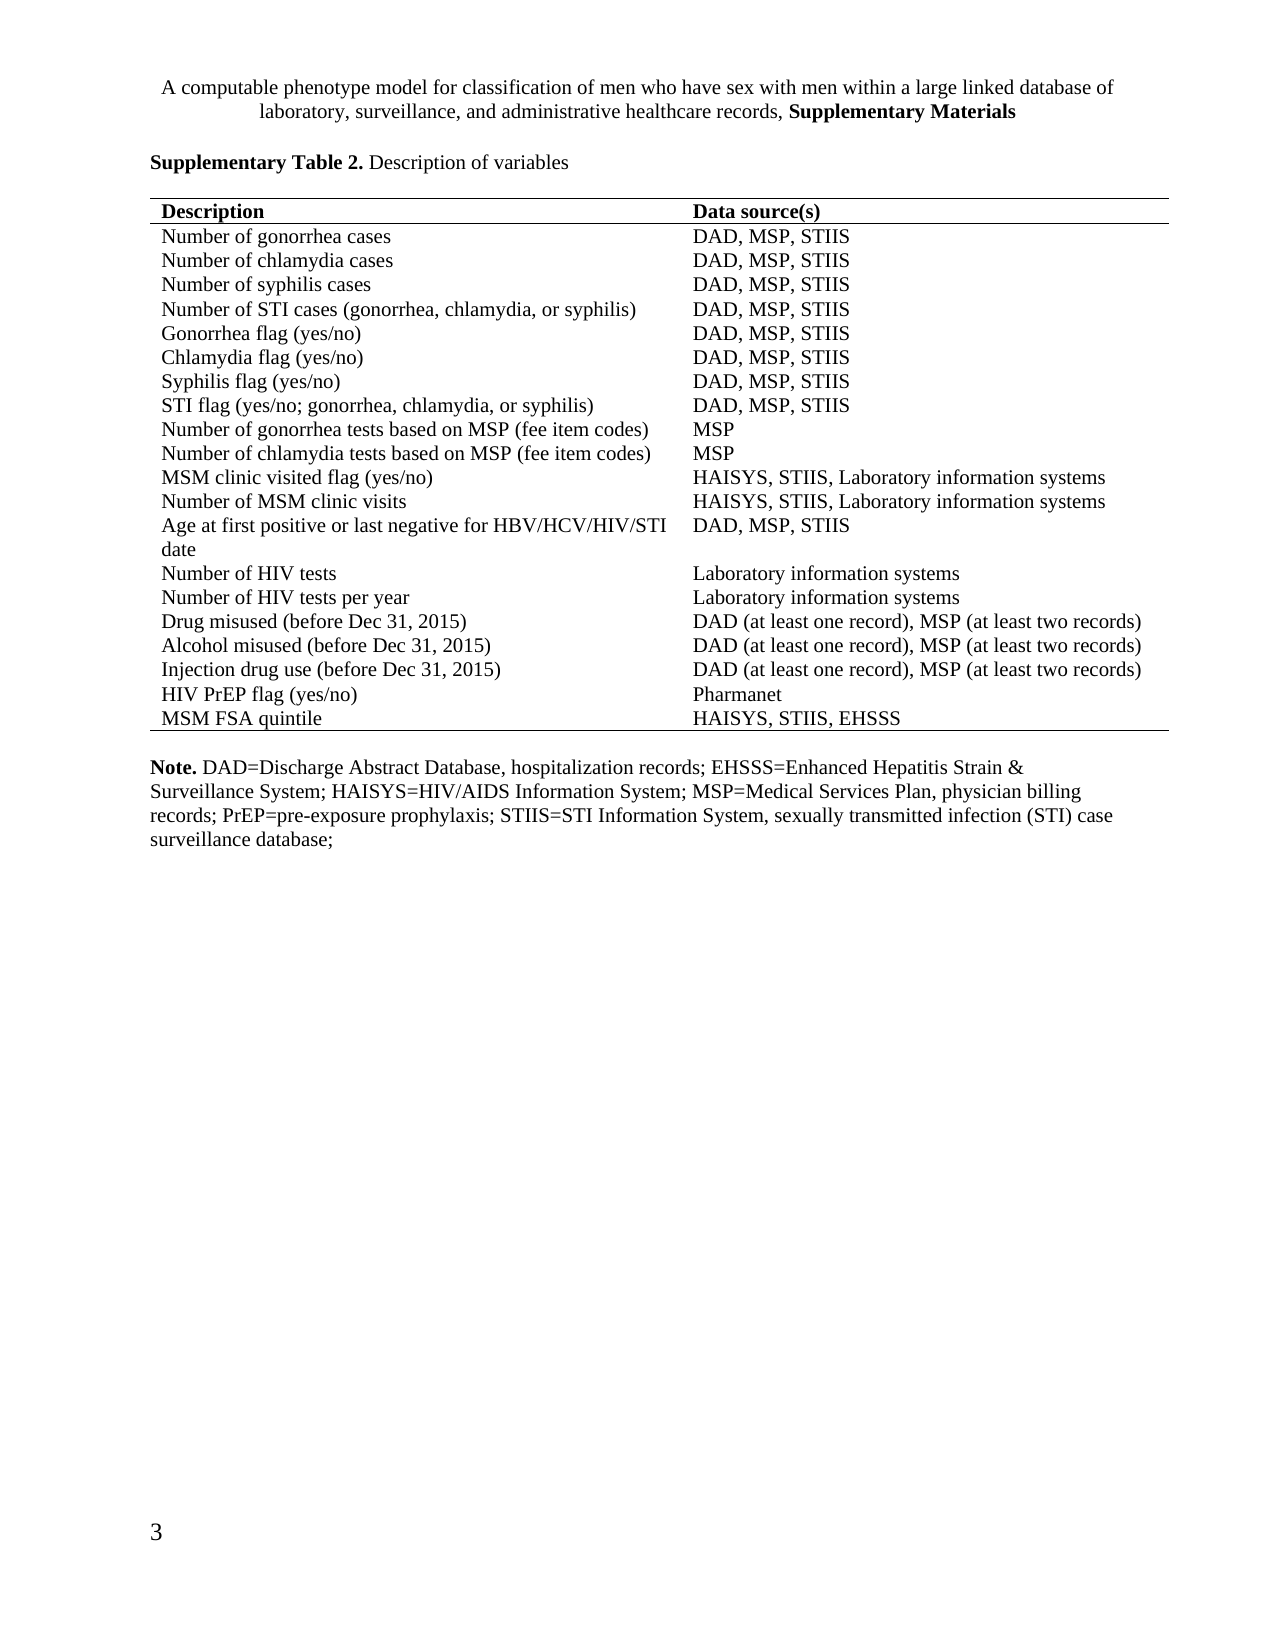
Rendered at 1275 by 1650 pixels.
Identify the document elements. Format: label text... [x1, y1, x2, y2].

table_cell Pharmanet [681, 681, 1169, 706]
table_cell Number of HIV tests per year [150, 585, 681, 609]
table_cell Number of STI cases (gonorrhea, chlamydia, or syphilis) [150, 296, 681, 321]
table_cell Number of MSM clinic visits [150, 489, 681, 513]
table_cell Number of gonorrhea tests based on MSP (fee item codes) [150, 417, 681, 441]
table_cell Laboratory information systems [681, 561, 1169, 585]
table_cell Number of chlamydia cases [150, 248, 681, 272]
table_cell HAISYS, STIIS, Laboratory information systems [681, 465, 1169, 489]
table_cell HAISYS, STIIS, Laboratory information systems [681, 489, 1169, 513]
table_cell MSM clinic visited flag (yes/no) [150, 465, 681, 489]
table_cell Number of chlamydia tests based on MSP (fee item codes) [150, 441, 681, 465]
table_cell DAD, MSP, STIIS [681, 345, 1169, 369]
table_cell DAD, MSP, STIIS [681, 369, 1169, 393]
table_cell DAD, MSP, STIIS [681, 224, 1169, 248]
table_cell Number of syphilis cases [150, 273, 681, 296]
table_cell DAD (at least one record), MSP (at least two records) [681, 658, 1169, 681]
table_cell DAD, MSP, STIIS [681, 393, 1169, 417]
table_cell HAISYS, STIIS, EHSSS [681, 706, 1169, 729]
table_cell Injection drug use (before Dec 31, 2015) [150, 658, 681, 681]
table_cell MSM FSA quintile [150, 706, 681, 729]
table_cell Syphilis flag (yes/no) [150, 369, 681, 393]
text Supplementary Table 2. Description of variables [150, 150, 1125, 174]
table_cell HIV PrEP flag (yes/no) [150, 681, 681, 706]
table_cell Number of gonorrhea cases [150, 224, 681, 248]
text Note. DAD=Discharge Abstract Database, hospitalization records; EHSSS=Enhanced Hepatitis Strain & Surveillance System; HAISYS=HIV/AIDS Information System; MSP=Medical Services Plan, physician billing records; PrEP=pre-exposure prophylaxis; STIIS=STI Information System, sexually transmitted infection (STI) case surveillance database; [150, 755, 1125, 851]
table_cell Alcohol misused (before Dec 31, 2015) [150, 633, 681, 657]
table_cell MSP [681, 441, 1169, 465]
table_cell MSP [681, 417, 1169, 441]
table_cell DAD, MSP, STIIS [681, 273, 1169, 296]
table_cell DAD (at least one record), MSP (at least two records) [681, 609, 1169, 633]
table_cell DAD, MSP, STIIS [681, 321, 1169, 344]
table_cell DAD, MSP, STIIS [681, 296, 1169, 321]
table_cell DAD, MSP, STIIS [681, 248, 1169, 272]
table_cell Number of HIV tests [150, 561, 681, 585]
table_cell Age at first positive or last negative for HBV/HCV/HIV/STI date [150, 513, 681, 561]
table_cell Drug misused (before Dec 31, 2015) [150, 609, 681, 633]
table_cell Chlamydia flag (yes/no) [150, 345, 681, 369]
table_cell STI flag (yes/no; gonorrhea, chlamydia, or syphilis) [150, 393, 681, 417]
table_header Description [150, 199, 681, 223]
table_header Data source(s) [681, 199, 1169, 223]
table_cell DAD (at least one record), MSP (at least two records) [681, 633, 1169, 657]
table_cell Laboratory information systems [681, 585, 1169, 609]
table_cell Gonorrhea flag (yes/no) [150, 321, 681, 344]
table_cell DAD, MSP, STIIS [681, 513, 1169, 561]
